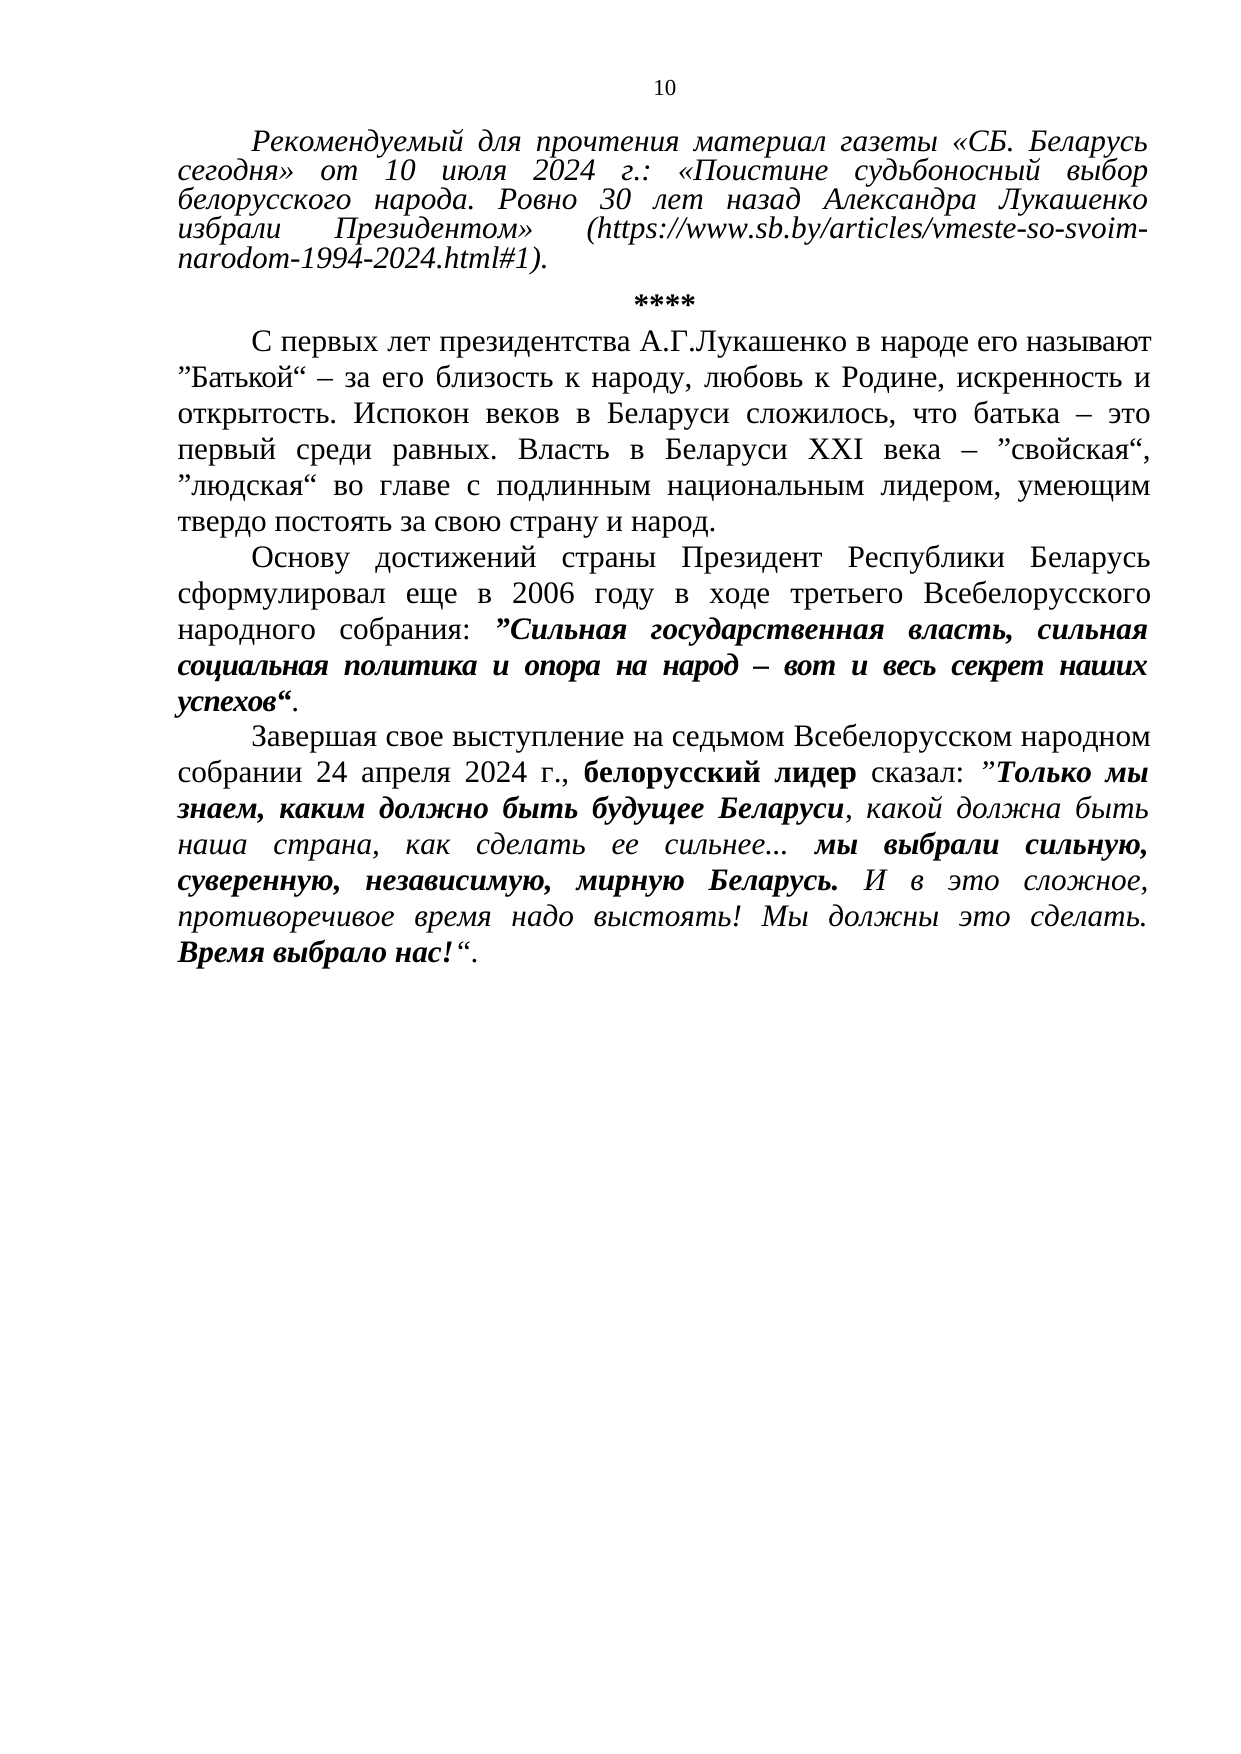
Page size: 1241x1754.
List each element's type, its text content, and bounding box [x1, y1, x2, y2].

text Завершая свое выступление на седьмом Всебелорусском народном собрании 24 апреля 2024 г., белорусский лидер сказал: ”Только мы знаем, каким должно быть будущее Беларуси, какой должна быть наша страна, как сделать ее сильнее... мы выбрали сильную, суверенную, независимую, мирную Беларусь. И в это сложное, противоречивое время надо выстоять! Мы должны это сделать. Время выбрало нас!“. [177, 718, 1152, 969]
text **** [177, 286, 1152, 322]
text С первых лет президентства А.Г.Лукашенко в народе его называют ”Батькой“ – за его близость к народу, любовь к Родине, искренность и открытость. Испокон веков в Беларуси сложилось, что батька – это первый среди равных. Власть в Беларуси XXI века – ”свойская“, ”людская“ во главе с подлинным национальным лидером, умеющим твердо постоять за свою страну и народ. [177, 322, 1152, 538]
text Рекомендуемый для прочтения материал газеты «СБ. Беларусь сегодня» от 10 июля 2024 г.: «Поистине судьбоносный выбор белорусского народа. Ровно 30 лет назад Александра Лукашенко избрали Президентом» (https://www.sb.by/articles/vmeste-so-svoim-narodom-1994-2024.html#1). [177, 128, 1152, 274]
text Основу достижений страны Президент Республики Беларусь сформулировал еще в 2006 году в ходе третьего Всебелорусского народного собрания: ”Сильная государственная власть, сильная социальная политика и опора на народ – вот и весь секрет наших успехов“. [177, 538, 1152, 718]
